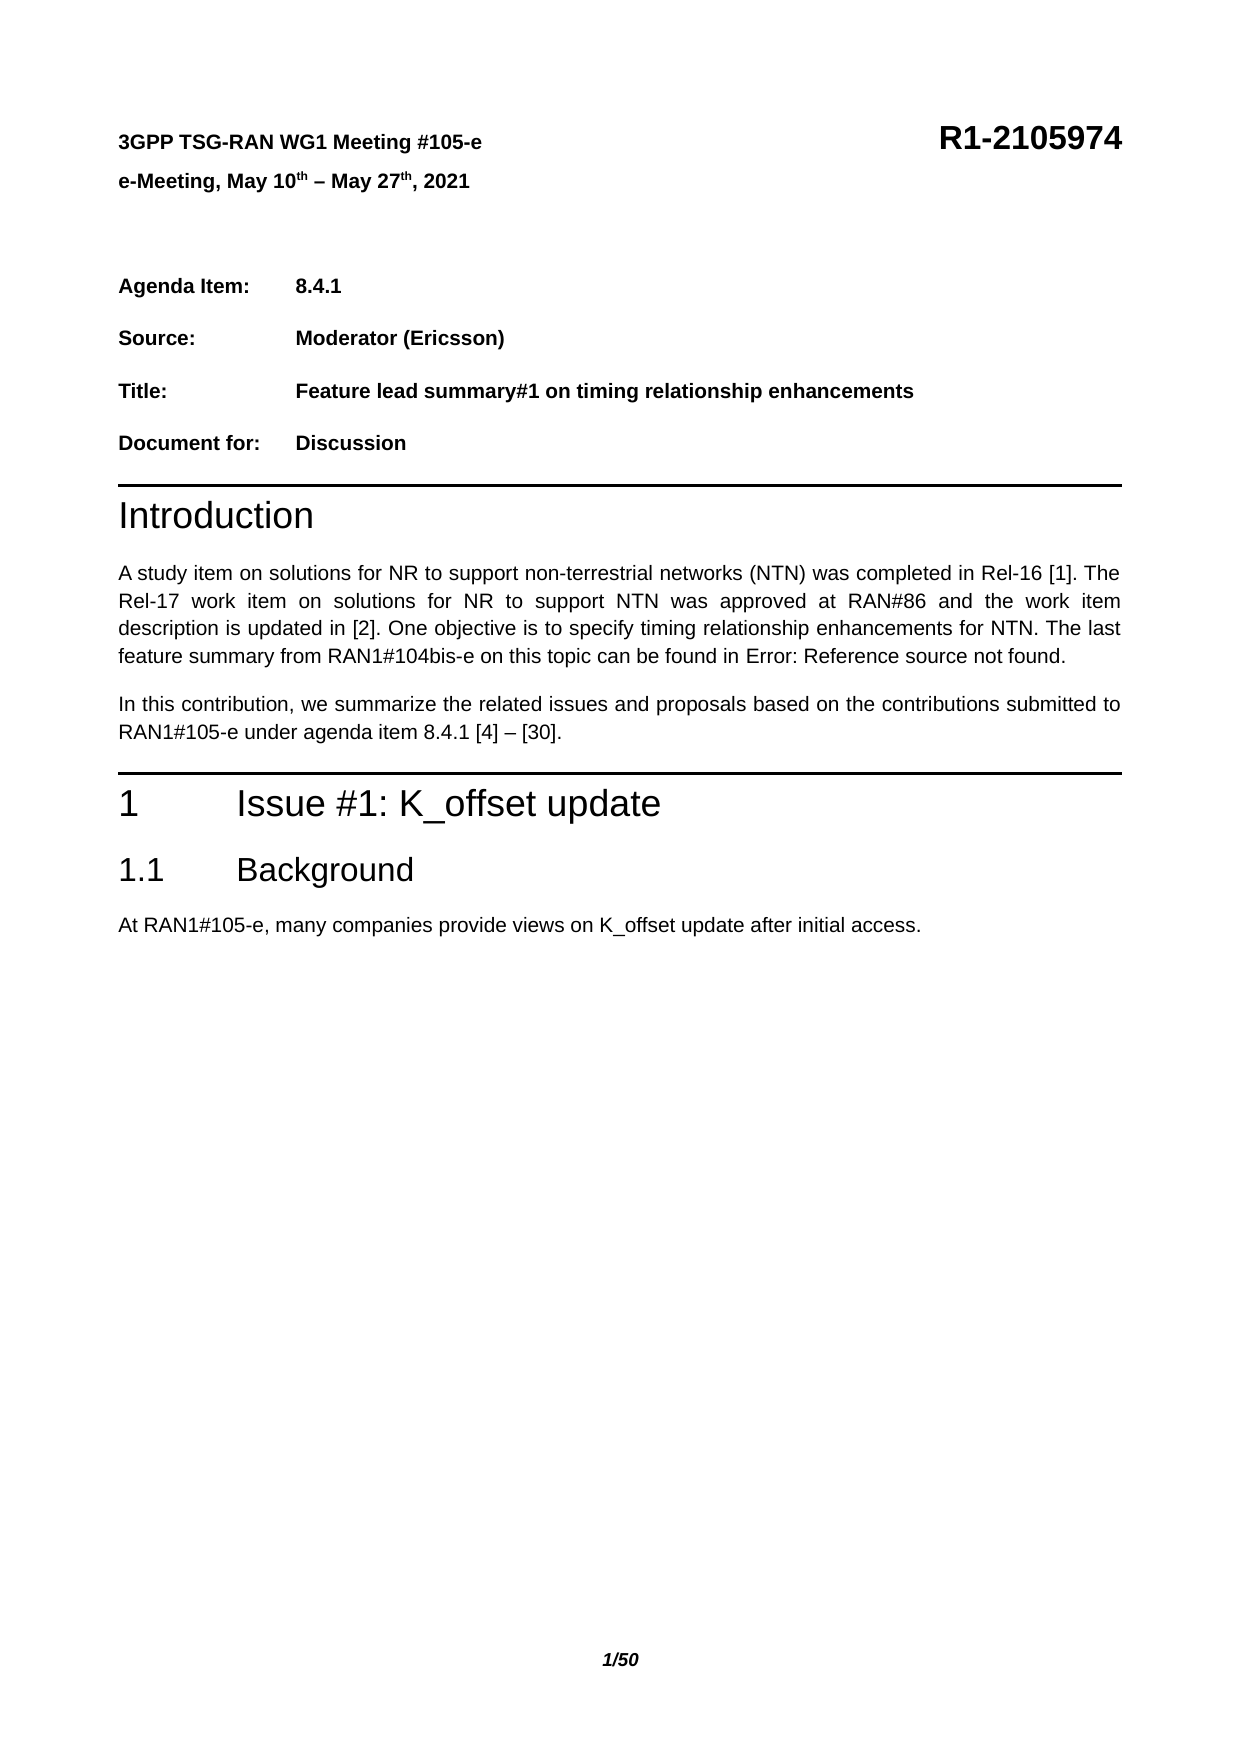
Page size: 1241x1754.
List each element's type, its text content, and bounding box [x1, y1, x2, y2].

subtitle 1.1 Background [118, 850, 1122, 888]
text 3GPP TSG-RAN WG1 Meeting #105-e R1-2105974 [118, 118, 1122, 157]
text Source: Moderator (Ericsson) [118, 326, 1122, 350]
text Document for: Discussion [118, 431, 1122, 455]
subtitle 1 Issue #1: K_offset update [118, 775, 1122, 824]
text Agenda Item: 8.4.1 [118, 273, 1122, 297]
text e-Meeting, May 10th – May 27th, 2021 [118, 168, 1122, 192]
subtitle Introduction [118, 487, 1122, 536]
text Title: Feature lead summary#1 on timing relationship enhancements [118, 378, 1122, 402]
text In this contribution, we summarize the related issues and proposals based on the contributions submitted to RAN1#105-e under agenda item 8.4.1 [4] – [30]. [118, 692, 1122, 743]
text At RAN1#105-e, many companies provide views on K_offset update after initial access. [118, 913, 1122, 937]
